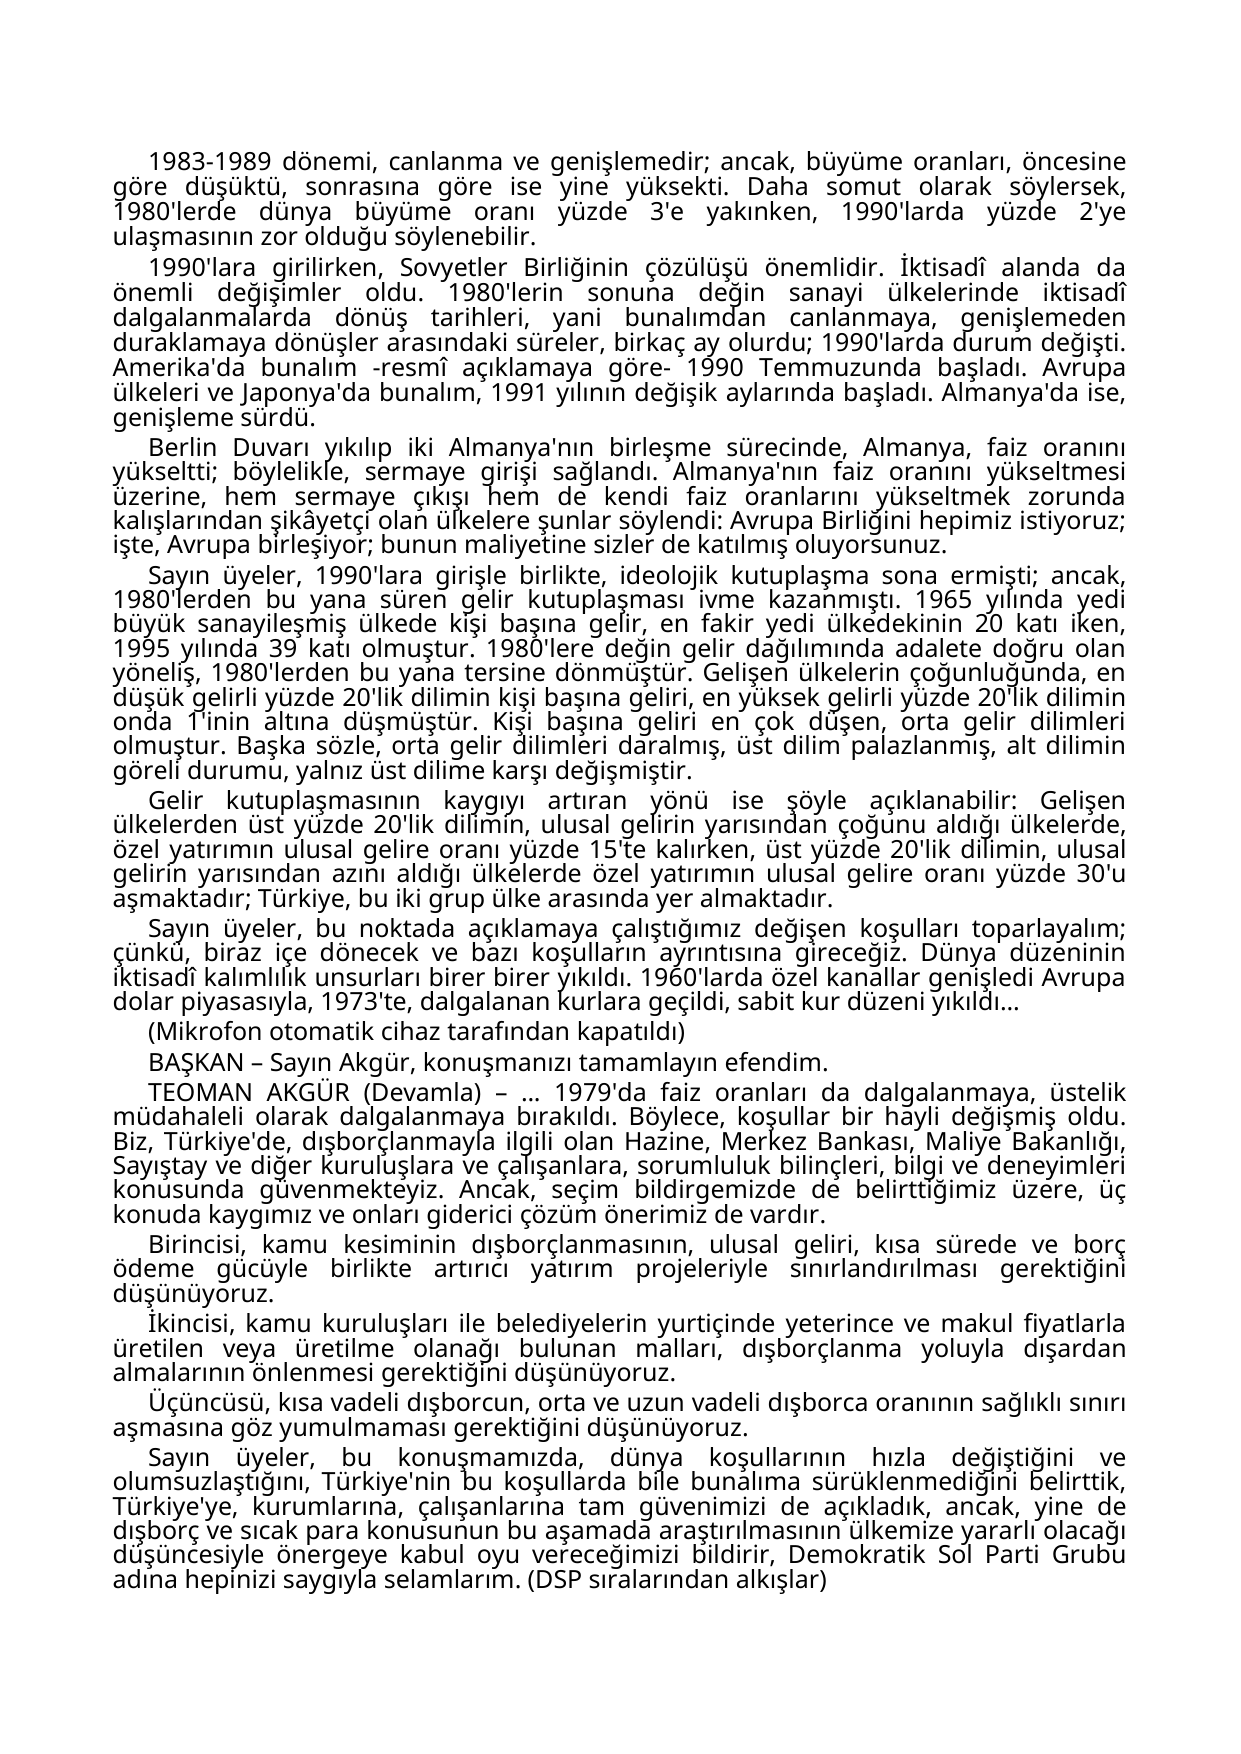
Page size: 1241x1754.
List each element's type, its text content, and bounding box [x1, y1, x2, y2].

text Sayın üyeler, bu konuşmamızda, dünya koşullarının hızla değiştiğini ve olumsuzlaştığını, Türkiye'nin bu koşullarda bile bunalıma sürüklenmediğini belirttik, Türkiye'ye, kurumlarına, çalışanlarına tam güvenimizi de açıkladık, ancak, yine de dışborç ve sıcak para konusunun bu aşamada araştırılmasının ülkemize yararlı olacağı düşüncesiyle önergeye kabul oyu vereceğimizi bildirir, Demokratik Sol Parti Grubu adına hepinizi saygıyla selamlarım. (DSP sıralarından alkışlar) [112, 1447, 1128, 1593]
text Gelir kutuplaşmasının kaygıyı artıran yönü ise şöyle açıklanabilir: Gelişen ülkelerden üst yüzde 20'lik dilimin, ulusal gelirin yarısından çoğunu aldığı ülkelerde, özel yatırımın ulusal gelire oranı yüzde 15'te kalırken, üst yüzde 20'lik dilimin, ulusal gelirin yarısından azını aldığı ülkelerde özel yatırımın ulusal gelire oranı yüzde 30'u aşmaktadır; Türkiye, bu iki grup ülke arasında yer almaktadır. [112, 790, 1128, 912]
text (Mikrofon otomatik cihaz tarafından kapatıldı) [112, 1021, 1128, 1046]
text TEOMAN AKGÜR (Devamla) – ... 1979'da faiz oranları da dalgalanmaya, üstelik müdahaleli olarak dalgalanmaya bırakıldı. Böylece, koşullar bir hayli değişmiş oldu. Biz, Türkiye'de, dışborçlanmayla ilgili olan Hazine, Merkez Bankası, Maliye Bakanlığı, Sayıştay ve diğer kuruluşlara ve çalışanlara, sorumluluk bilinçleri, bilgi ve deneyimleri konusunda güvenmekteyiz. Ancak, seçim bildirgemizde de belirttiğimiz üzere, üç konuda kaygımız ve onları giderici çözüm önerimiz de vardır. [112, 1082, 1128, 1228]
text 1983-1989 dönemi, canlanma ve genişlemedir; ancak, büyüme oranları, öncesine göre düşüktü, sonrasına göre ise yine yüksekti. Daha somut olarak söylersek, 1980'lerde dünya büyüme oranı yüzde 3'e yakınken, 1990'larda yüzde 2'ye ulaşmasının zor olduğu söylenebilir. [112, 150, 1128, 250]
text BAŞKAN – Sayın Akgür, konuşmanızı tamamlayın efendim. [112, 1052, 1128, 1076]
text İkincisi, kamu kuruluşları ile belediyelerin yurtiçinde yeterince ve makul fiyatlarla üretilen veya üretilme olanağı bulunan malları, dışborçlanma yoluyla dışardan almalarının önlenmesi gerektiğini düşünüyoruz. [112, 1313, 1128, 1386]
text Sayın üyeler, 1990'lara girişle birlikte, ideolojik kutuplaşma sona ermişti; ancak, 1980'lerden bu yana süren gelir kutuplaşması ivme kazanmıştı. 1965 yılında yedi büyük sanayileşmiş ülkede kişi başına gelir, en fakir yedi ülkedekinin 20 katı iken, 1995 yılında 39 katı olmuştur. 1980'lere değin gelir dağılımında adalete doğru olan yöneliş, 1980'lerden bu yana tersine dönmüştür. Gelişen ülkelerin çoğunluğunda, en düşük gelirli yüzde 20'lik dilimin kişi başına geliri, en yüksek gelirli yüzde 20'lik dilimin onda 1'inin altına düşmüştür. Kişi başına geliri en çok düşen, orta gelir dilimleri olmuştur. Başka sözle, orta gelir dilimleri daralmış, üst dilim palazlanmış, alt dilimin göreli durumu, yalnız üst dilime karşı değişmiştir. [112, 565, 1128, 784]
text Berlin Duvarı yıkılıp iki Almanya'nın birleşme sürecinde, Almanya, faiz oranını yükseltti; böylelikle, sermaye girişi sağlandı. Almanya'nın faiz oranını yükseltmesi üzerine, hem sermaye çıkışı hem de kendi faiz oranlarını yükseltmek zorunda kalışlarından şikâyetçi olan ülkelere şunlar söylendi: Avrupa Birliğini hepimiz istiyoruz; işte, Avrupa birleşiyor; bunun maliyetine sizler de katılmış oluyorsunuz. [112, 437, 1128, 559]
text Sayın üyeler, bu noktada açıklamaya çalıştığımız değişen koşulları toparlayalım; çünkü, biraz içe dönecek ve bazı koşulların ayrıntısına gireceğiz. Dünya düzeninin iktisadî kalımlılık unsurları birer birer yıkıldı. 1960'larda özel kanallar genişledi Avrupa dolar piyasasıyla, 1973'te, dalgalanan kurlara geçildi, sabit kur düzeni yıkıldı... [112, 918, 1128, 1015]
text Üçüncüsü, kısa vadeli dışborcun, orta ve uzun vadeli dışborca oranının sağlıklı sınırı aşmasına göz yumulmaması gerektiğini düşünüyoruz. [112, 1392, 1128, 1441]
text 1990'lara girilirken, Sovyetler Birliğinin çözülüşü önemlidir. İktisadî alanda da önemli değişimler oldu. 1980'lerin sonuna değin sanayi ülkelerinde iktisadî dalgalanmalarda dönüş tarihleri, yani bunalımdan canlanmaya, genişlemeden duraklamaya dönüşler arasındaki süreler, birkaç ay olurdu; 1990'larda durum değişti. Amerika'da bunalım -resmî açıklamaya göre- 1990 Temmuzunda başladı. Avrupa ülkeleri ve Japonya'da bunalım, 1991 yılının değişik aylarında başladı. Almanya'da ise, genişleme sürdü. [112, 256, 1128, 431]
text Birincisi, kamu kesiminin dışborçlanmasının, ulusal geliri, kısa sürede ve borç ödeme gücüyle birlikte artırıcı yatırım projeleriyle sınırlandırılması gerektiğini düşünüyoruz. [112, 1234, 1128, 1307]
